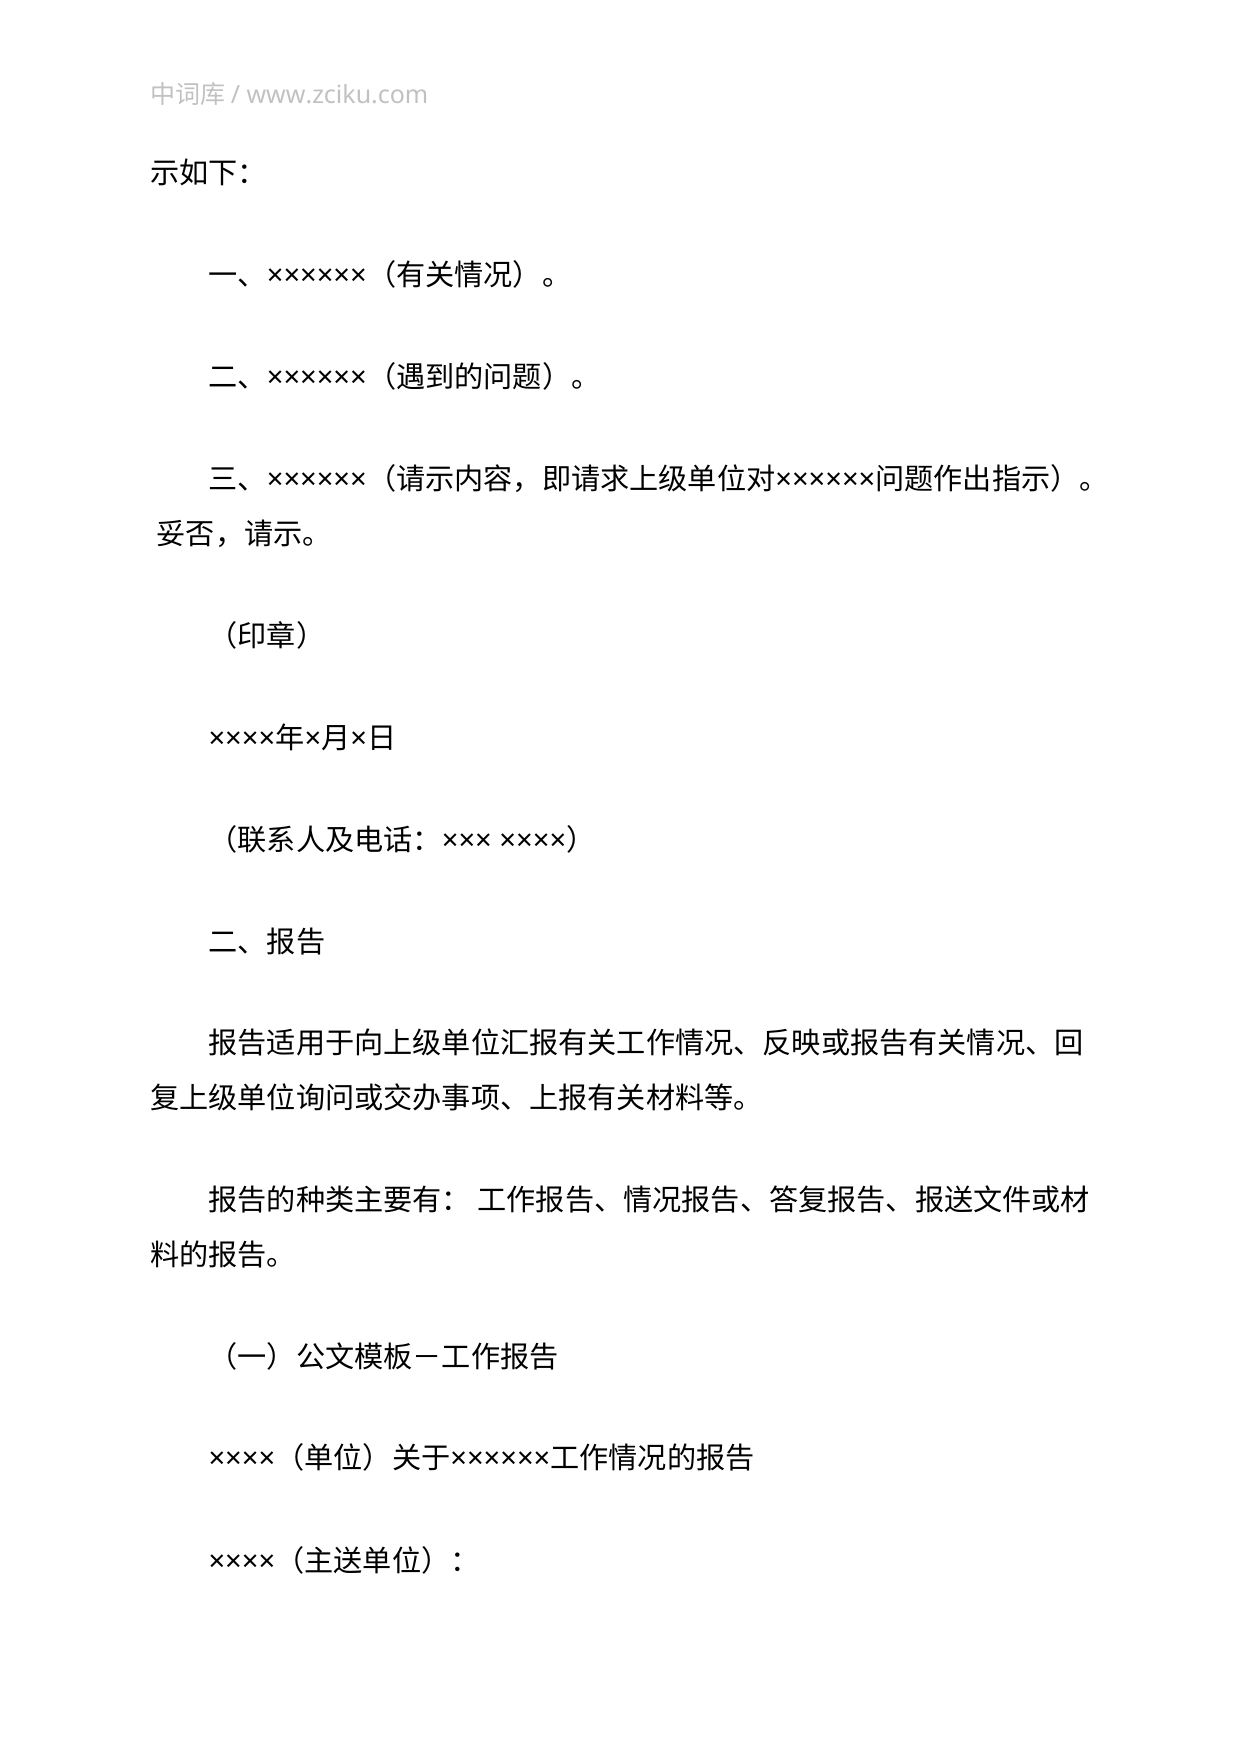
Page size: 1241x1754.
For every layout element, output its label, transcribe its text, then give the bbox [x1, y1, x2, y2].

text 二、××××××（遇到的问题）。 [150, 354, 1090, 396]
text 报告的种类主要有： 工作报告、情况报告、答复报告、报送文件或材料的报告。 [150, 1177, 1090, 1274]
text （联系人及电话：××× ××××） [150, 816, 1090, 859]
text （印章） [150, 612, 1090, 655]
text （一）公文模板－工作报告 [150, 1333, 1090, 1376]
text 一、××××××（有关情况）。 [150, 252, 1090, 294]
text 二、报告 [150, 918, 1090, 961]
text ××××（主送单位）： [150, 1537, 1090, 1579]
text 三、××××××（请示内容，即请求上级单位对××××××问题作出指示）。 妥否，请示。 [150, 456, 1090, 553]
text 报告适用于向上级单位汇报有关工作情况、反映或报告有关情况、回复上级单位询问或交办事项、上报有关材料等。 [150, 1020, 1090, 1117]
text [150, 150, 1090, 192]
text ××××（单位）关于××××××工作情况的报告 [150, 1435, 1090, 1477]
text ××××年×月×日 [150, 714, 1090, 757]
